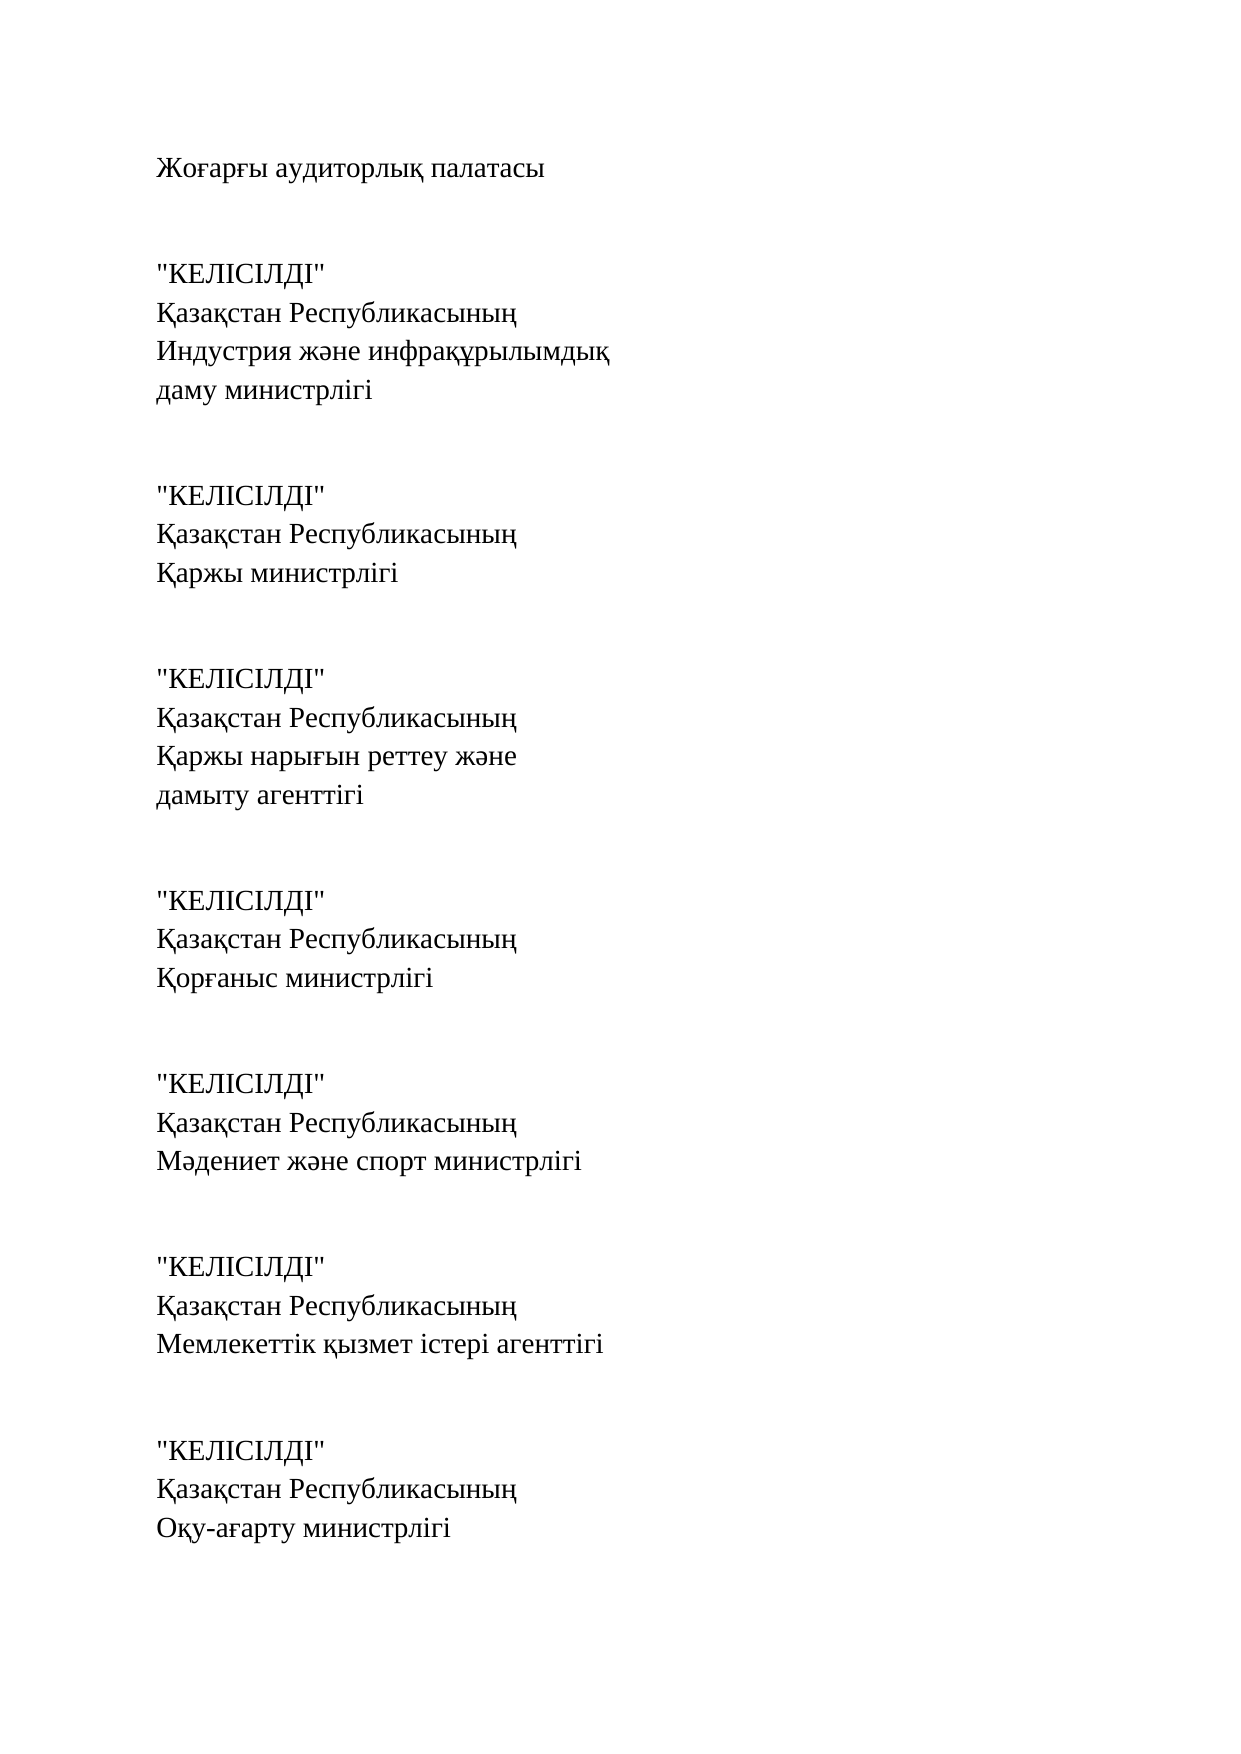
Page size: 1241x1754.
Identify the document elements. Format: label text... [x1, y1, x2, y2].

text Индустрия және инфрақұрылымдық [112, 333, 1128, 367]
text Қаржы нарығын реттеу және [112, 738, 1128, 772]
text Қазақстан Республикасының [112, 1471, 1128, 1505]
text "КЕЛІСІЛДІ" [112, 1066, 1128, 1100]
text Жоғарғы аудиторлық палатасы [112, 150, 1128, 183]
text дамыту агенттігі [112, 777, 1128, 810]
text Қазақстан Республикасының [112, 1288, 1128, 1321]
text Қаржы министрлігі [112, 555, 1128, 588]
text даму министрлігі [112, 372, 1128, 405]
text Қазақстан Республикасының [112, 700, 1128, 733]
text "КЕЛІСІЛДІ" [112, 256, 1128, 290]
text Оқу-ағарту министрлігі [112, 1510, 1128, 1543]
text Қазақстан Республикасының [112, 295, 1128, 328]
text "КЕЛІСІЛДІ" [112, 883, 1128, 916]
text Қазақстан Республикасының [112, 1105, 1128, 1138]
text Қазақстан Республикасының [112, 516, 1128, 550]
text "КЕЛІСІЛДІ" [112, 1433, 1128, 1466]
text "КЕЛІСІЛДІ" [112, 661, 1128, 695]
text Қорғаныс министрлігі [112, 960, 1128, 993]
text "КЕЛІСІЛДІ" [112, 1249, 1128, 1283]
text Мәдениет және спорт министрлігі [112, 1143, 1128, 1177]
text Мемлекеттік қызмет істері агенттігі [112, 1326, 1128, 1360]
text Қазақстан Республикасының [112, 921, 1128, 955]
text "КЕЛІСІЛДІ" [112, 478, 1128, 511]
